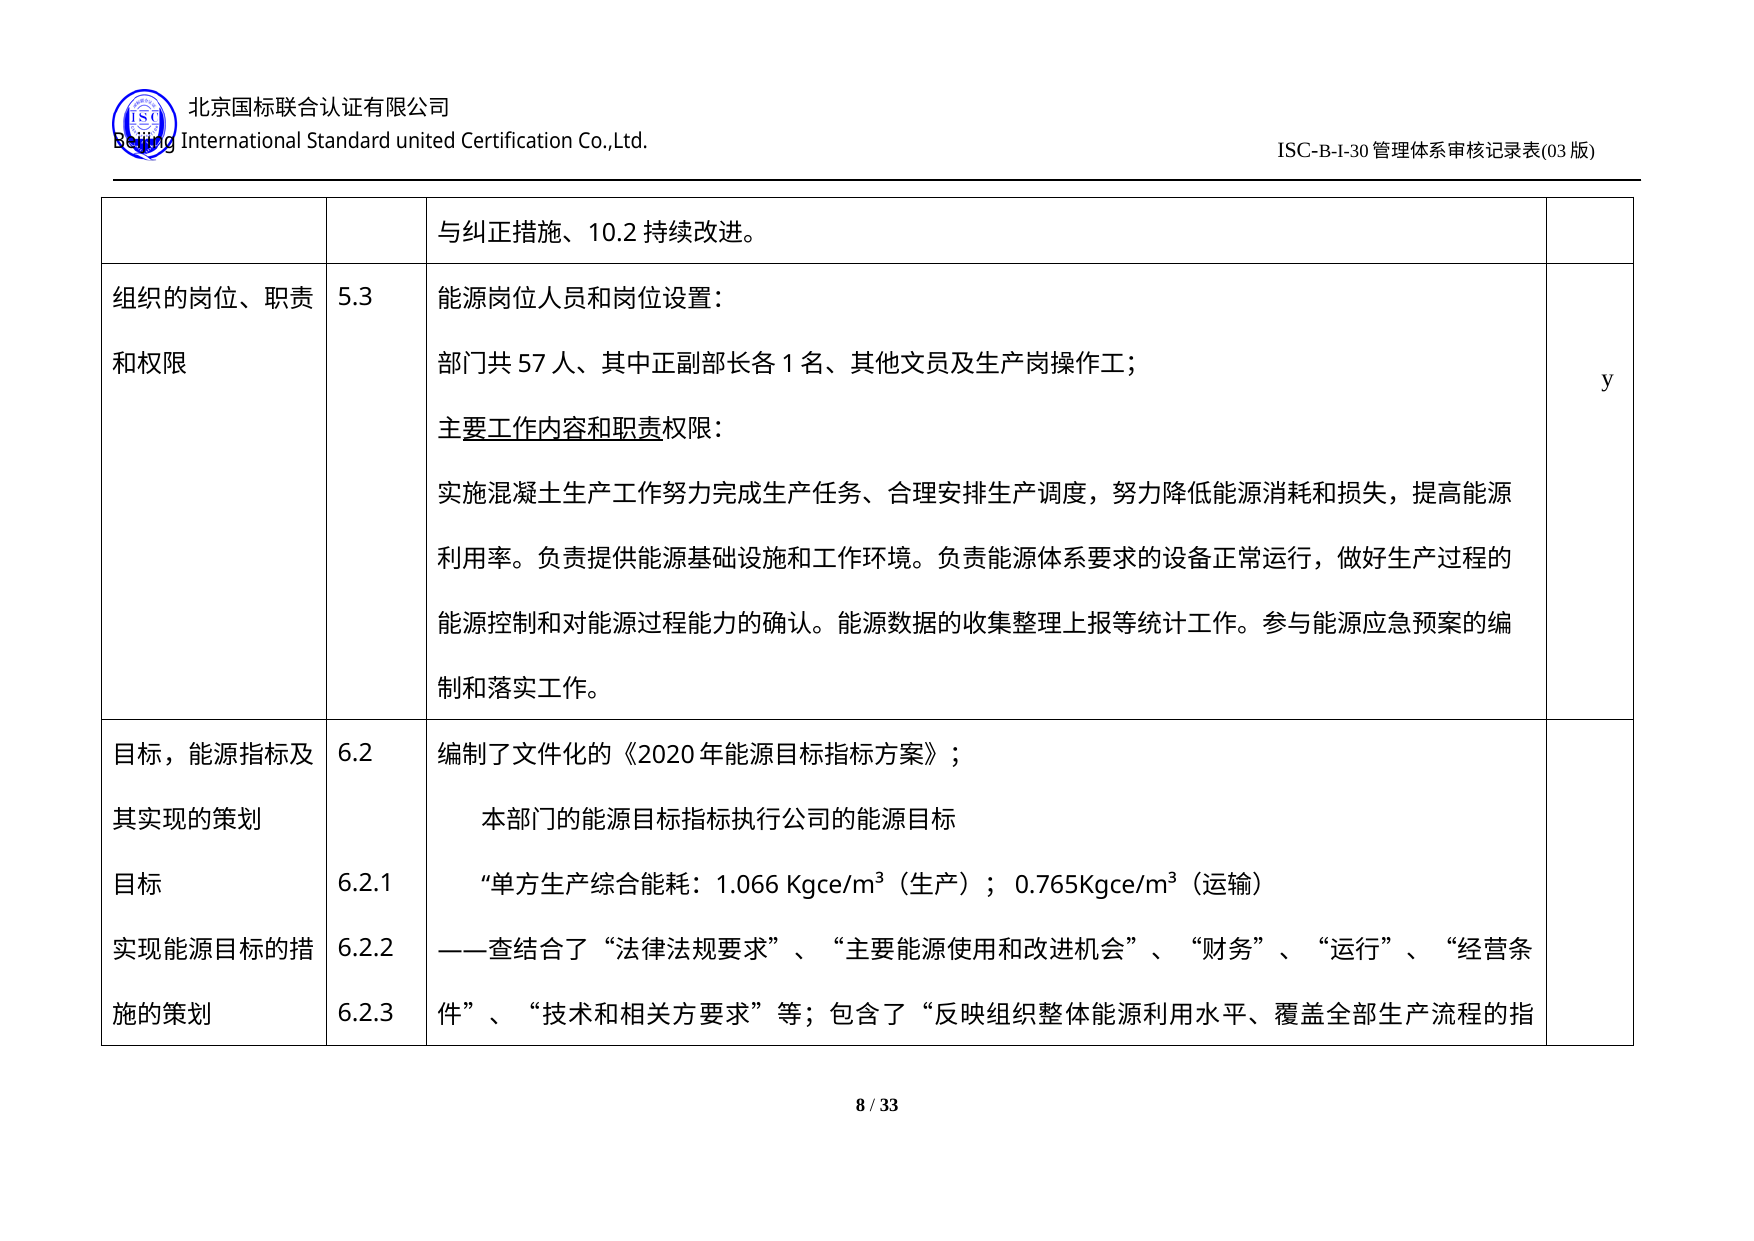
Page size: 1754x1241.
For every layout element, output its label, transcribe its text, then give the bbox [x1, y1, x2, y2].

picture [112, 89, 180, 161]
table_cell y [1547, 720, 1633, 1045]
table_cell 5.3 [327, 264, 426, 719]
table_cell 能源岗位人员和岗位设置： 部门共57人、其中正副部长各1名、其他文员及生产岗操作工； 主要工作内容和职责权限： 实施混凝土生产工作努力完成生产任务、合理安排生产调度，努力降低能源消耗和损失，提高能源利用率。负责提供能源基础设施和工作环境。负责能源体系要求的设备正常运行，做好生产过程的能源控制和对能源过程能力的确认。能源数据的收集整理上报等统计工作。参与能源应急预案的编制和落实工作。 [427, 264, 1546, 719]
table_cell 6.2 6.2.1 6.2.2 6.2.3 [327, 720, 426, 1045]
table_cell y [1547, 264, 1633, 719]
table_cell 目标，能源指标及其实现的策划 目标 实现能源目标的措施的策划 其中包括 [102, 720, 326, 1045]
table_cell 组织的岗位、职责和权限 [102, 264, 326, 719]
